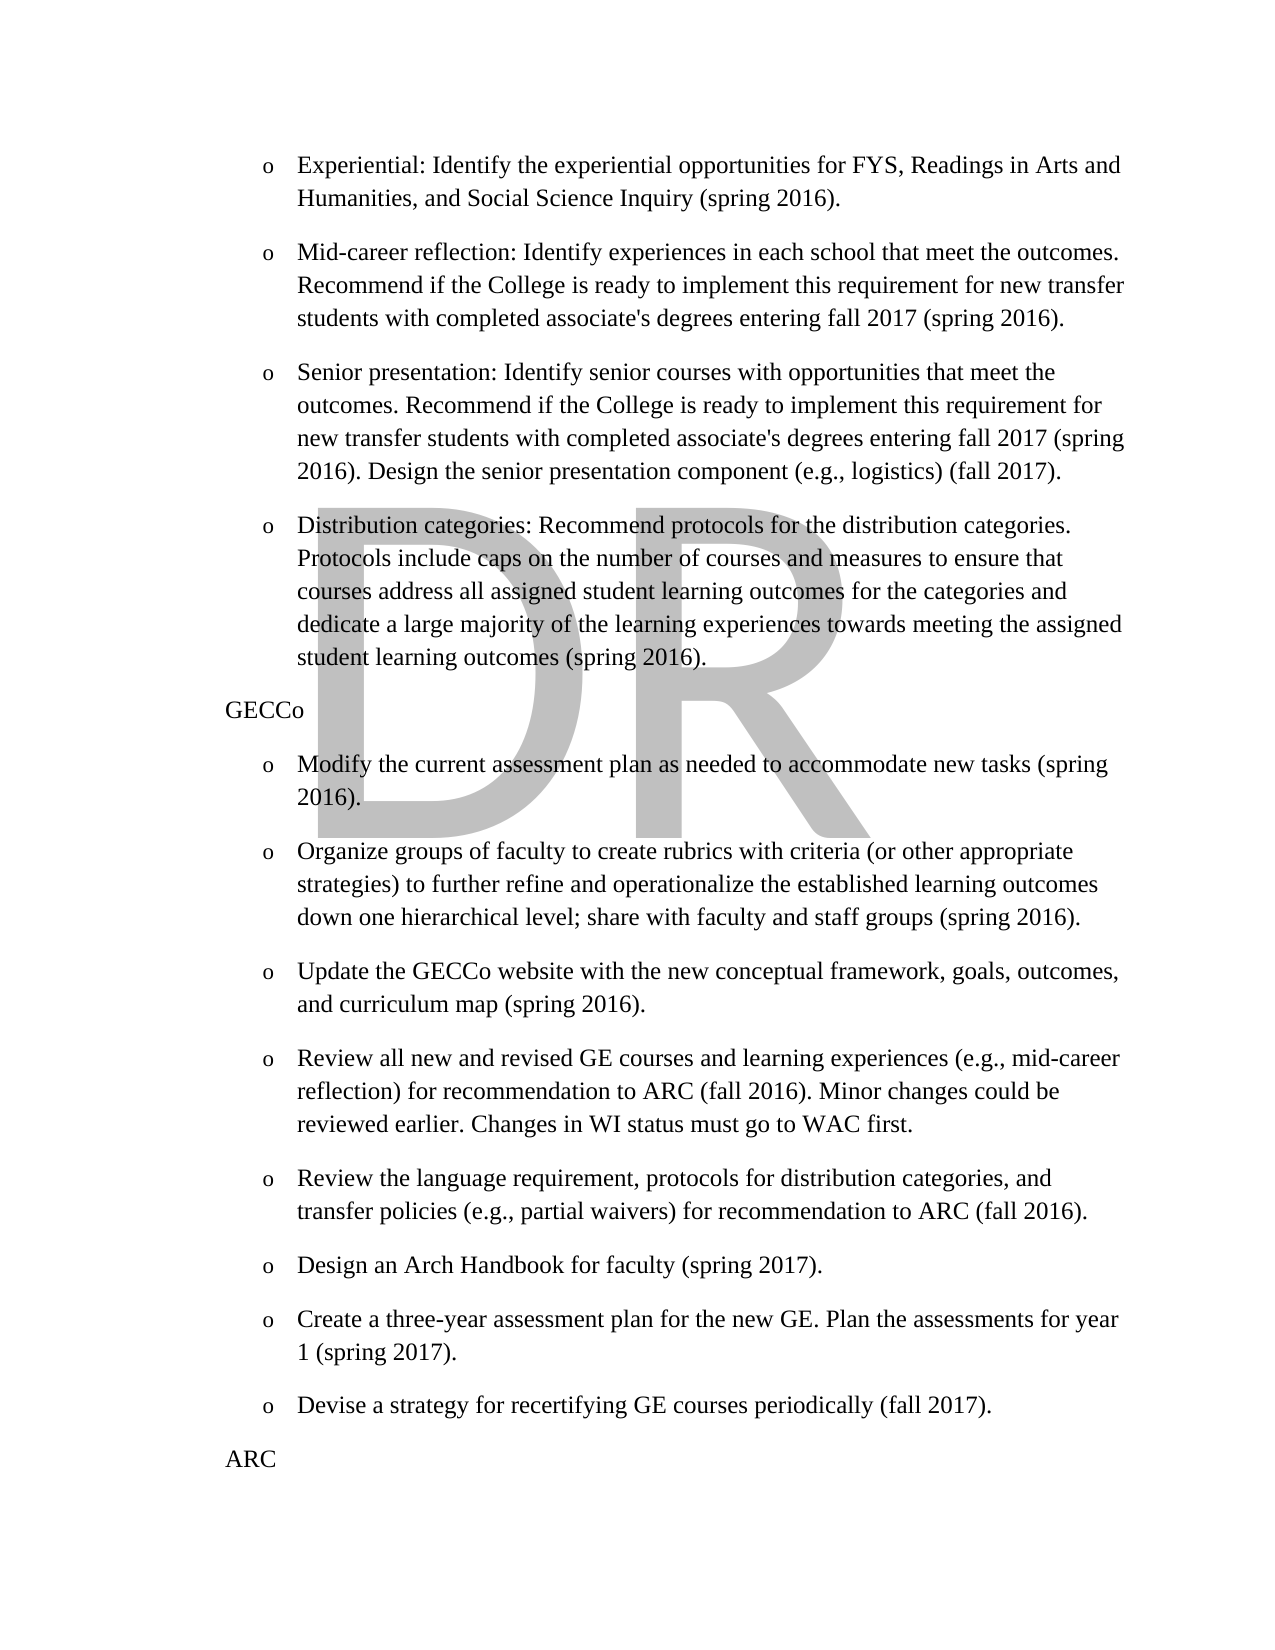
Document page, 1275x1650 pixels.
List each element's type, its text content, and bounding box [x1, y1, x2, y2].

list Design an Arch Handbook for faculty (spring 2017). [262, 1250, 1125, 1279]
list Create a three-year assessment plan for the new GE. Plan the assessments for year 1 (spring 2017). [262, 1304, 1125, 1366]
list Devise a strategy for recertifying GE courses periodically (fall 2017). [262, 1391, 1125, 1419]
list Distribution categories: Recommend protocols for the distribution categories. Protocols include caps on the number of courses and measures to ensure that courses address all assigned student learning outcomes for the categories and dedicate a large majority of the learning experiences towards meeting the assigned student learning outcomes (spring 2016). [262, 510, 1125, 671]
list Organize groups of faculty to create rubrics with criteria (or other appropriate strategies) to further refine and operationalize the established learning outcomes down one hierarchical level; share with faculty and staff groups (spring 2016). [262, 836, 1125, 931]
list Update the GECCo website with the new conceptual framework, goals, outcomes, and curriculum map (spring 2016). [262, 956, 1125, 1018]
list Mid-career reflection: Identify experiences in each school that meet the outcomes. Recommend if the College is ready to implement this requirement for new transfer students with completed associate's degrees entering fall 2017 (spring 2016). [262, 237, 1125, 332]
text GECCo [150, 696, 1125, 724]
list Review all new and revised GE courses and learning experiences (e.g., mid-career reflection) for recommendation to ARC (fall 2016). Minor changes could be reviewed earlier. Changes in WI status must go to WAC first. [262, 1043, 1125, 1138]
list Senior presentation: Identify senior courses with opportunities that meet the outcomes. Recommend if the College is ready to implement this requirement for new transfer students with completed associate's degrees entering fall 2017 (spring 2016). Design the senior presentation component (e.g., logistics) (fall 2017). [262, 357, 1125, 484]
list Experiential: Identify the experiential opportunities for FYS, Readings in Arts and Humanities, and Social Science Inquiry (spring 2016). [262, 150, 1125, 212]
list Review the language requirement, protocols for distribution categories, and transfer policies (e.g., partial waivers) for recommendation to ARC (fall 2016). [262, 1163, 1125, 1225]
list Modify the current assessment plan as needed to accommodate new tasks (spring 2016). [262, 749, 1125, 811]
text ARC [150, 1444, 1125, 1473]
